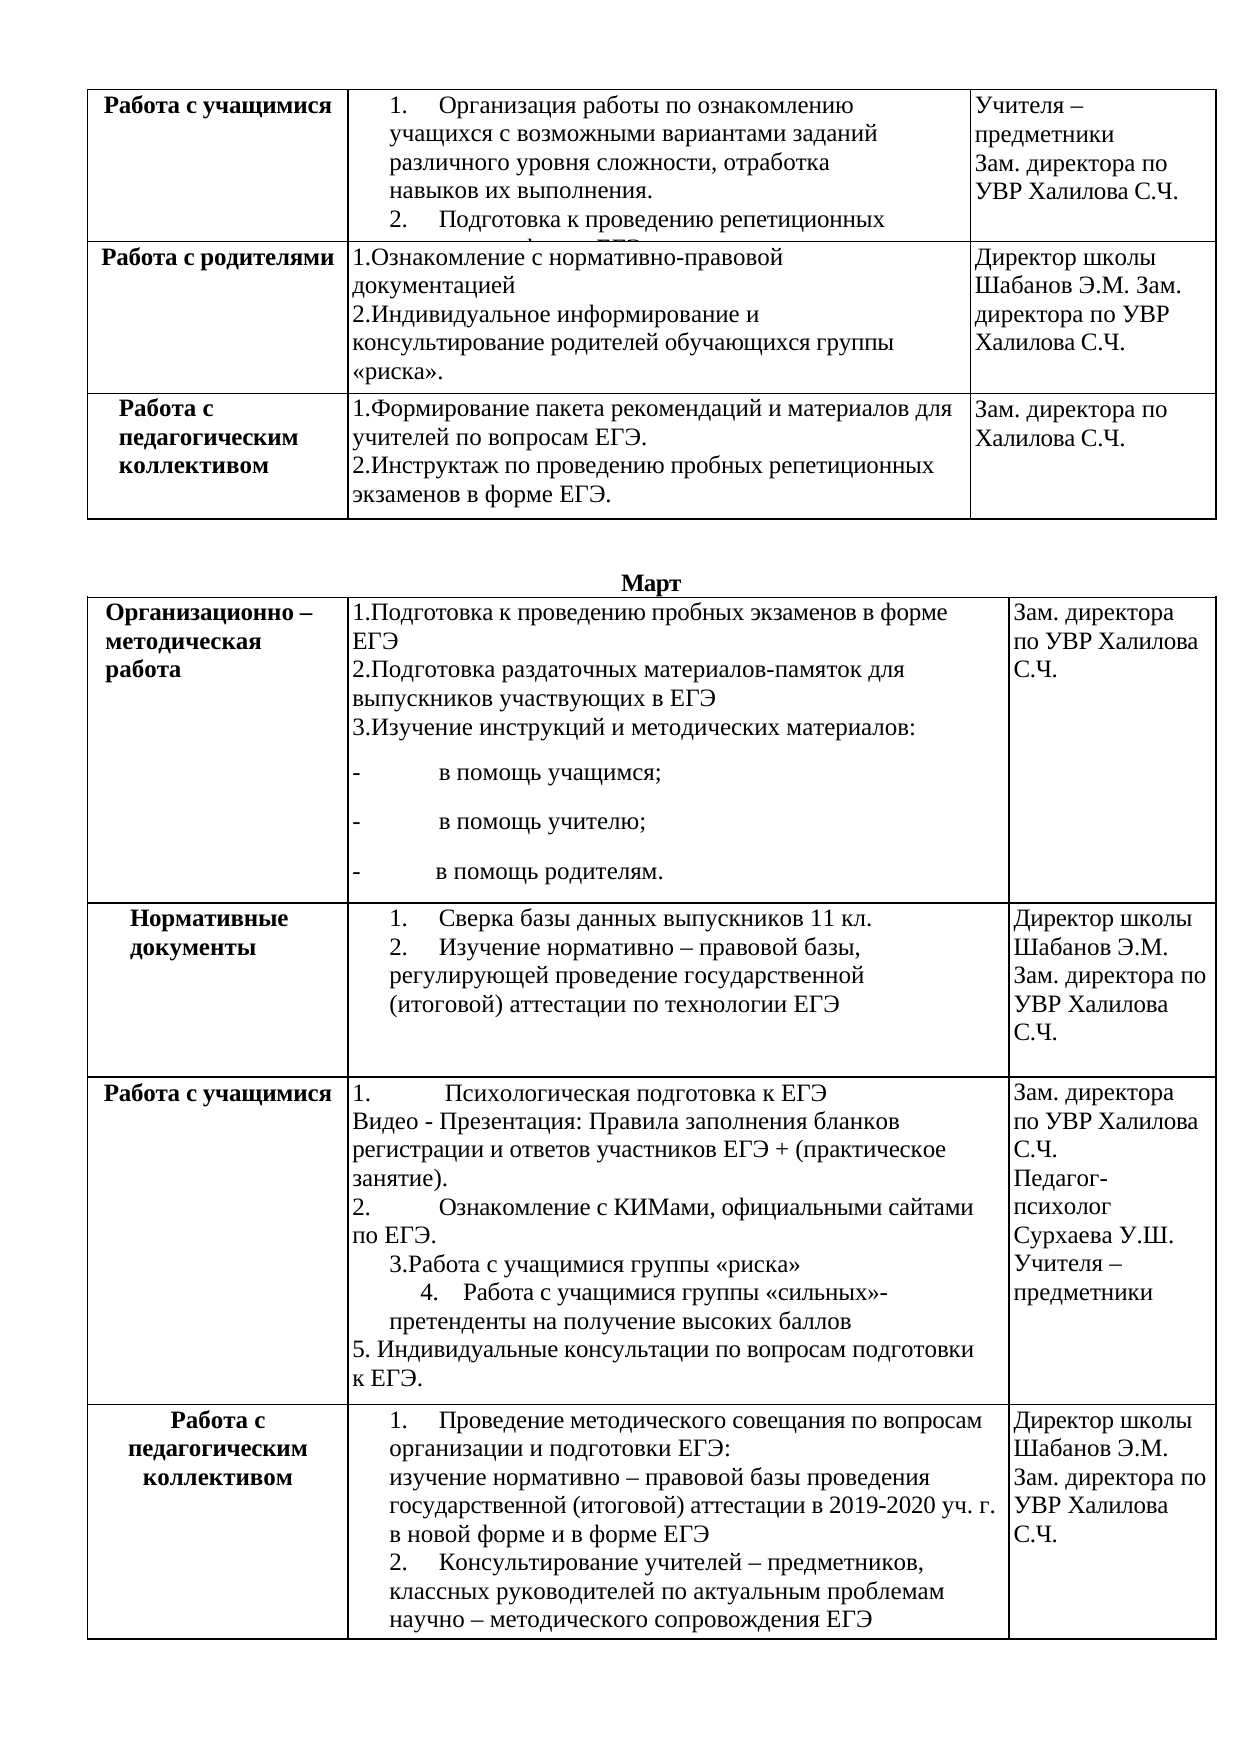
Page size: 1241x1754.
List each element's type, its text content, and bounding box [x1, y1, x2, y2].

text Март [87, 568, 1215, 596]
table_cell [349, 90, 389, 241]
table_cell Учителя – предметники Зам. директора по УВР Халилова С.Ч. [971, 90, 1215, 241]
table_cell 1. Проведение методического совещания по вопросам организации и подготовки ЕГЭ: изучение нормативно – правовой базы проведения государственной (итоговой) аттестации в 2019-2020 уч. г. в новой форме и в форме ЕГЭ 2. Консультирование учителей – предметников, классных руководителей по актуальным проблемам научно – методического сопровождения ЕГЭ [349, 1405, 1008, 1638]
table_cell Нормативные документы [88, 904, 347, 1076]
table_cell Директор школы Шабанов Э.М. Зам. директора по УВР Халилова С.Ч. [1010, 1405, 1215, 1638]
table_cell Работа с педагогическим коллективом [88, 394, 347, 518]
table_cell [971, 242, 1215, 392]
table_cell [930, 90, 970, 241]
table_cell Работа с учащимися [88, 90, 347, 241]
table_cell Работа с педагогическим коллективом [88, 1405, 347, 1638]
table_header Зам. директора по УВР Халилова С.Ч. [1010, 598, 1215, 902]
table_cell Работа с учащимися [88, 1078, 347, 1404]
table_cell Директор школы Шабанов Э.М. Зам. директора по УВР Халилова С.Ч. [1010, 904, 1215, 1076]
table_cell 1.Ознакомление с нормативно-правовой документацией 2.Индивидуальное информирование и консультирование родителей обучающихся группы «риска». [349, 242, 970, 392]
table_cell Работа с родителями [88, 242, 347, 392]
table_cell Зам. директора по Халилова С.Ч. [971, 394, 1215, 518]
table_cell 1. Психологическая подготовка к ЕГЭ Видео - Презентация: Правила заполнения бланков регистрации и ответов участников ЕГЭ + (практическое занятие). 2. Ознакомление с КИМами, официальными сайтами по ЕГЭ. 3.Работа с учащимися группы «риска» 4. Работа с учащимися группы «сильных»-претенденты на получение высоких баллов 5. Индивидуальные консультации по вопросам подготовки к ЕГЭ. [349, 1078, 1008, 1404]
table_cell Зам. директора по УВР Халилова С.Ч. Педагог-психолог Сурхаева У.Ш. Учителя – предметники [1010, 1078, 1215, 1404]
table_cell 1. Сверка базы данных выпускников 11 кл. 2. Изучение нормативно – правовой базы, регулирующей проведение государственной (итоговой) аттестации по технологии ЕГЭ [349, 904, 1008, 1076]
table_header Организационно – методическая работа [88, 598, 347, 902]
table_cell 1.Формирование пакета рекомендаций и материалов для учителей по вопросам ЕГЭ. 2.Инструктаж по проведению пробных репетиционных экзаменов в форме ЕГЭ. [349, 394, 970, 518]
table_header 1.Подготовка к проведению пробных экзаменов в форме ЕГЭ 2.Подготовка раздаточных материалов-памяток для выпускников участвующих в ЕГЭ 3.Изучение инструкций и методических материалов: - в помощь учащимся; - в помощь учителю; - в помощь родителям. [349, 598, 1008, 902]
